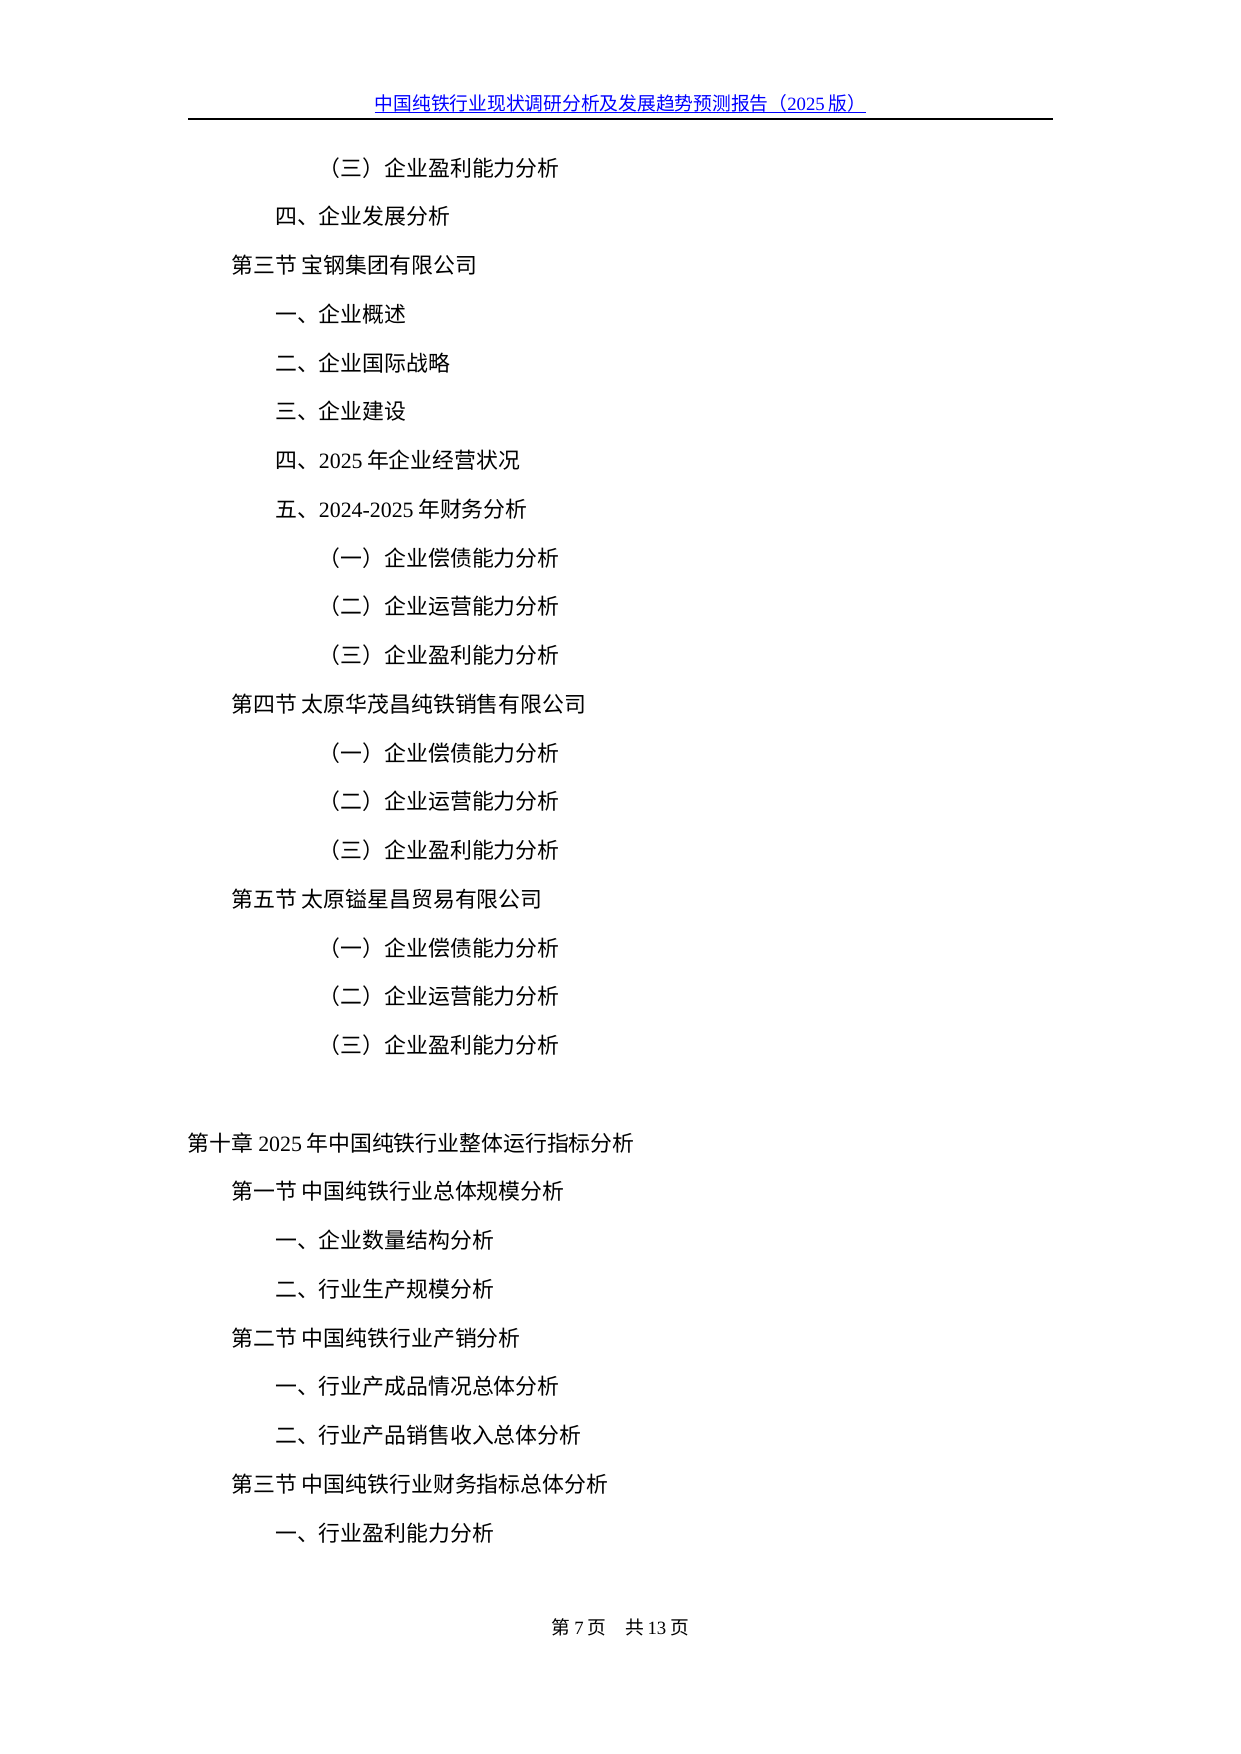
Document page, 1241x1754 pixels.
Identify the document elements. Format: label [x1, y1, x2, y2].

text [187, 150, 1053, 1548]
